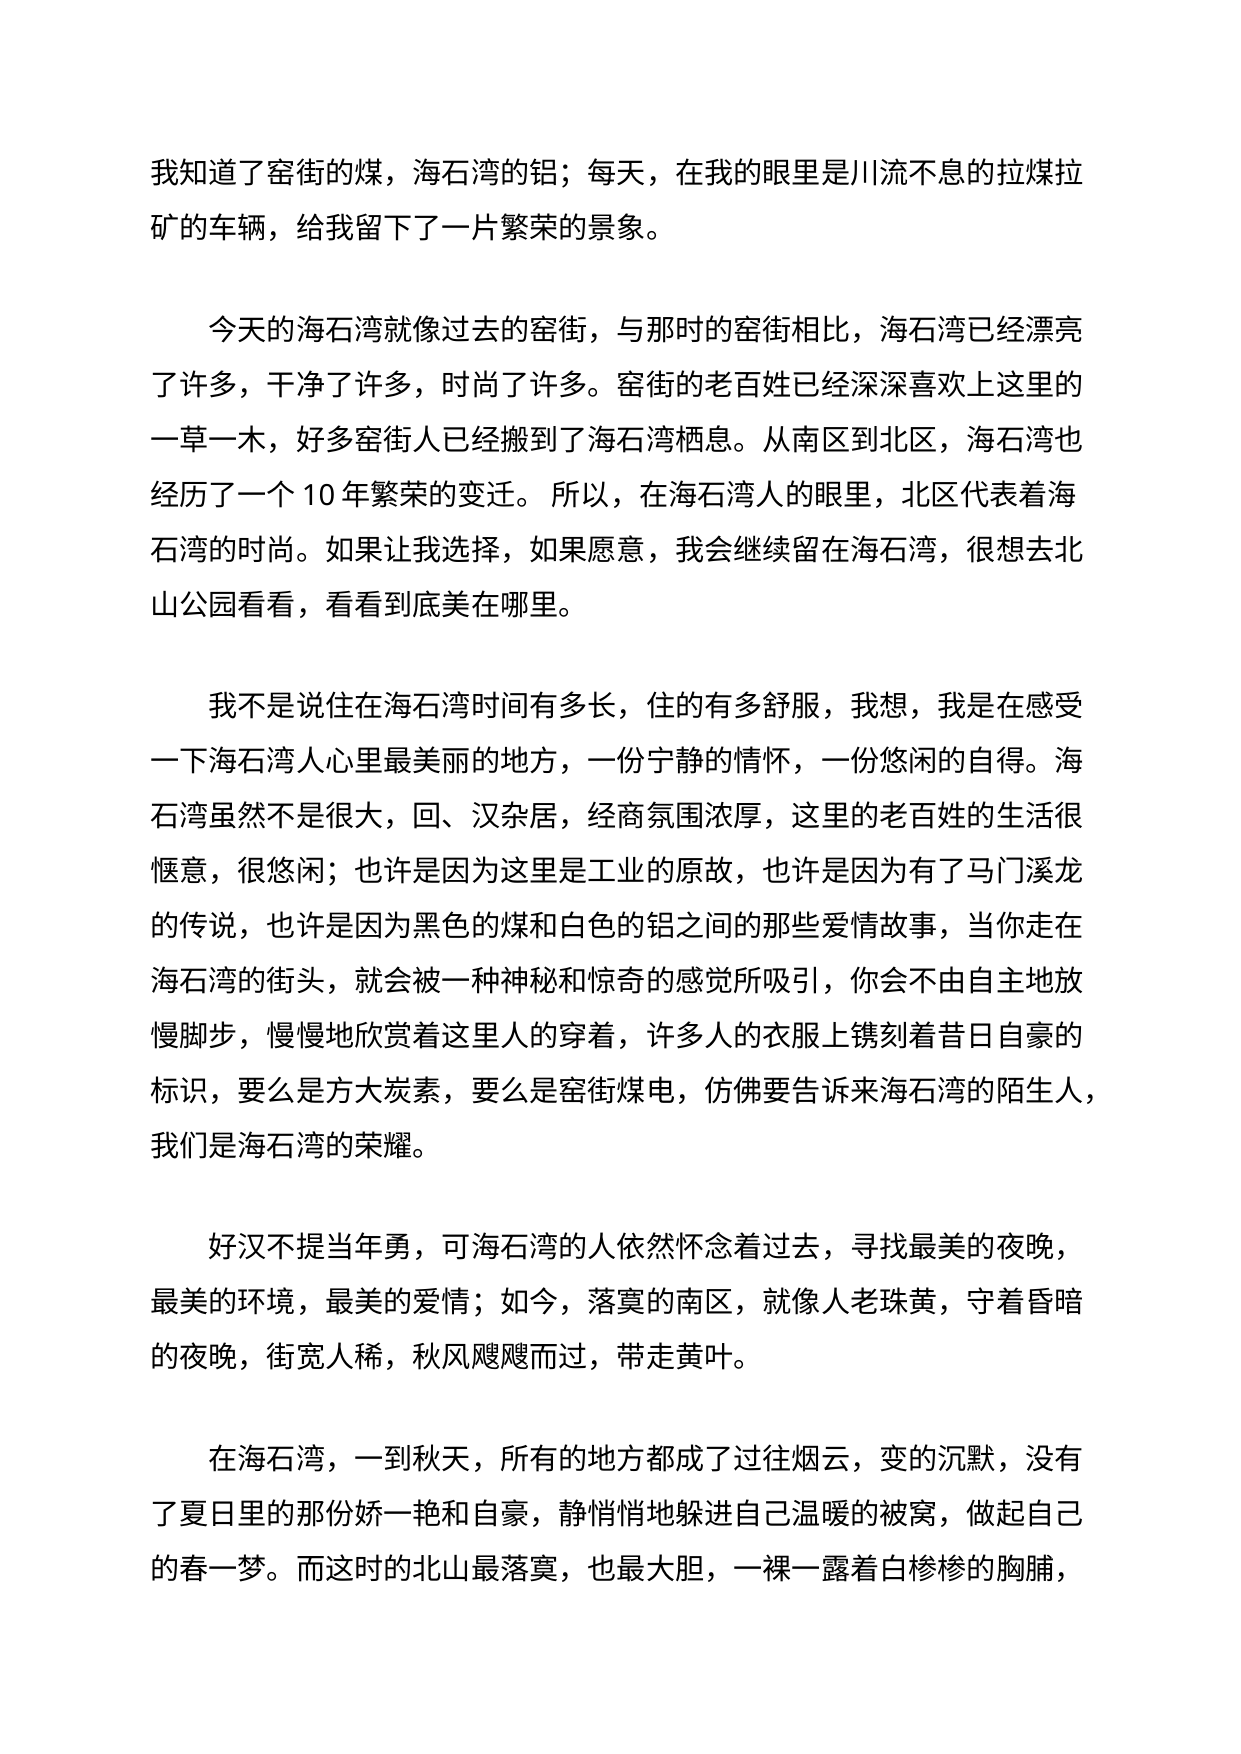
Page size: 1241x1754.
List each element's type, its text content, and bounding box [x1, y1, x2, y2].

text 好汉不提当年勇，可海石湾的人依然怀念着过去，寻找最美的夜晚，最美的环境，最美的爱情；如今，落寞的南区，就像人老珠黄，守着昏暗的夜晚，街宽人稀，秋风飕飕而过，带走黄叶。 [150, 1224, 1090, 1376]
text 今天的海石湾就像过去的窑街，与那时的窑街相比，海石湾已经漂亮了许多，干净了许多，时尚了许多。窑街的老百姓已经深深喜欢上这里的一草一木，好多窑街人已经搬到了海石湾栖息。从南区到北区，海石湾也经历了一个10年繁荣的变迁。 所以，在海石湾人的眼里，北区代表着海石湾的时尚。如果让我选择，如果愿意，我会继续留在海石湾，很想去北山公园看看，看看到底美在哪里。 [150, 307, 1090, 623]
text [150, 150, 1090, 247]
text 我不是说住在海石湾时间有多长，住的有多舒服，我想，我是在感受一下海石湾人心里最美丽的地方，一份宁静的情怀，一份悠闲的自得。海石湾虽然不是很大，回、汉杂居，经商氛围浓厚，这里的老百姓的生活很惬意，很悠闲；也许是因为这里是工业的原故，也许是因为有了马门溪龙的传说，也许是因为黑色的煤和白色的铝之间的那些爱情故事，当你走在海石湾的街头，就会被一种神秘和惊奇的感觉所吸引，你会不由自主地放慢脚步，慢慢地欣赏着这里人的穿着，许多人的衣服上镌刻着昔日自豪的标识，要么是方大炭素，要么是窑街煤电，仿佛要告诉来海石湾的陌生人，我们是海石湾的荣耀。 [150, 683, 1090, 1164]
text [150, 1436, 1090, 1588]
